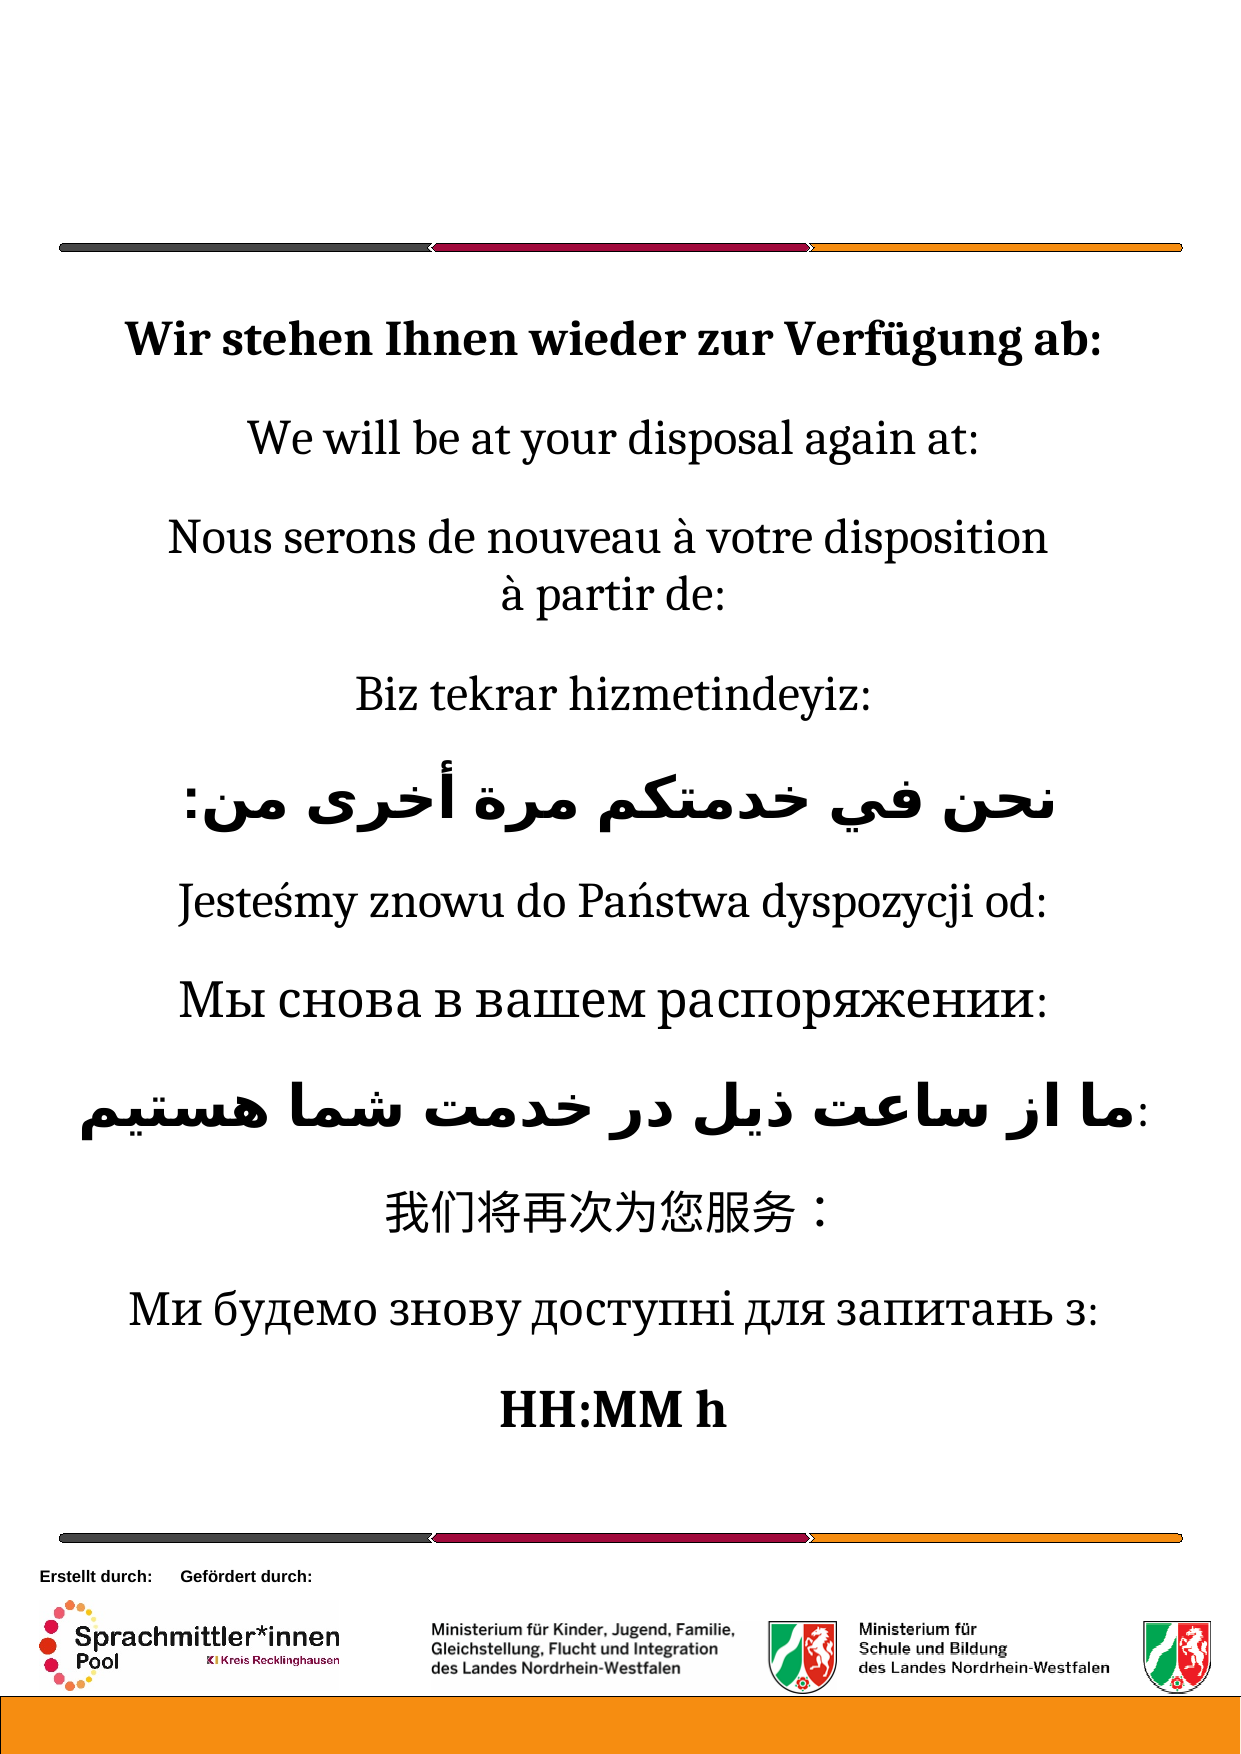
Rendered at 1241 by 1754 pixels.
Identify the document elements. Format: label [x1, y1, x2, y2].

picture [859, 1621, 1211, 1694]
picture [39, 1600, 339, 1691]
picture [431, 1621, 837, 1694]
